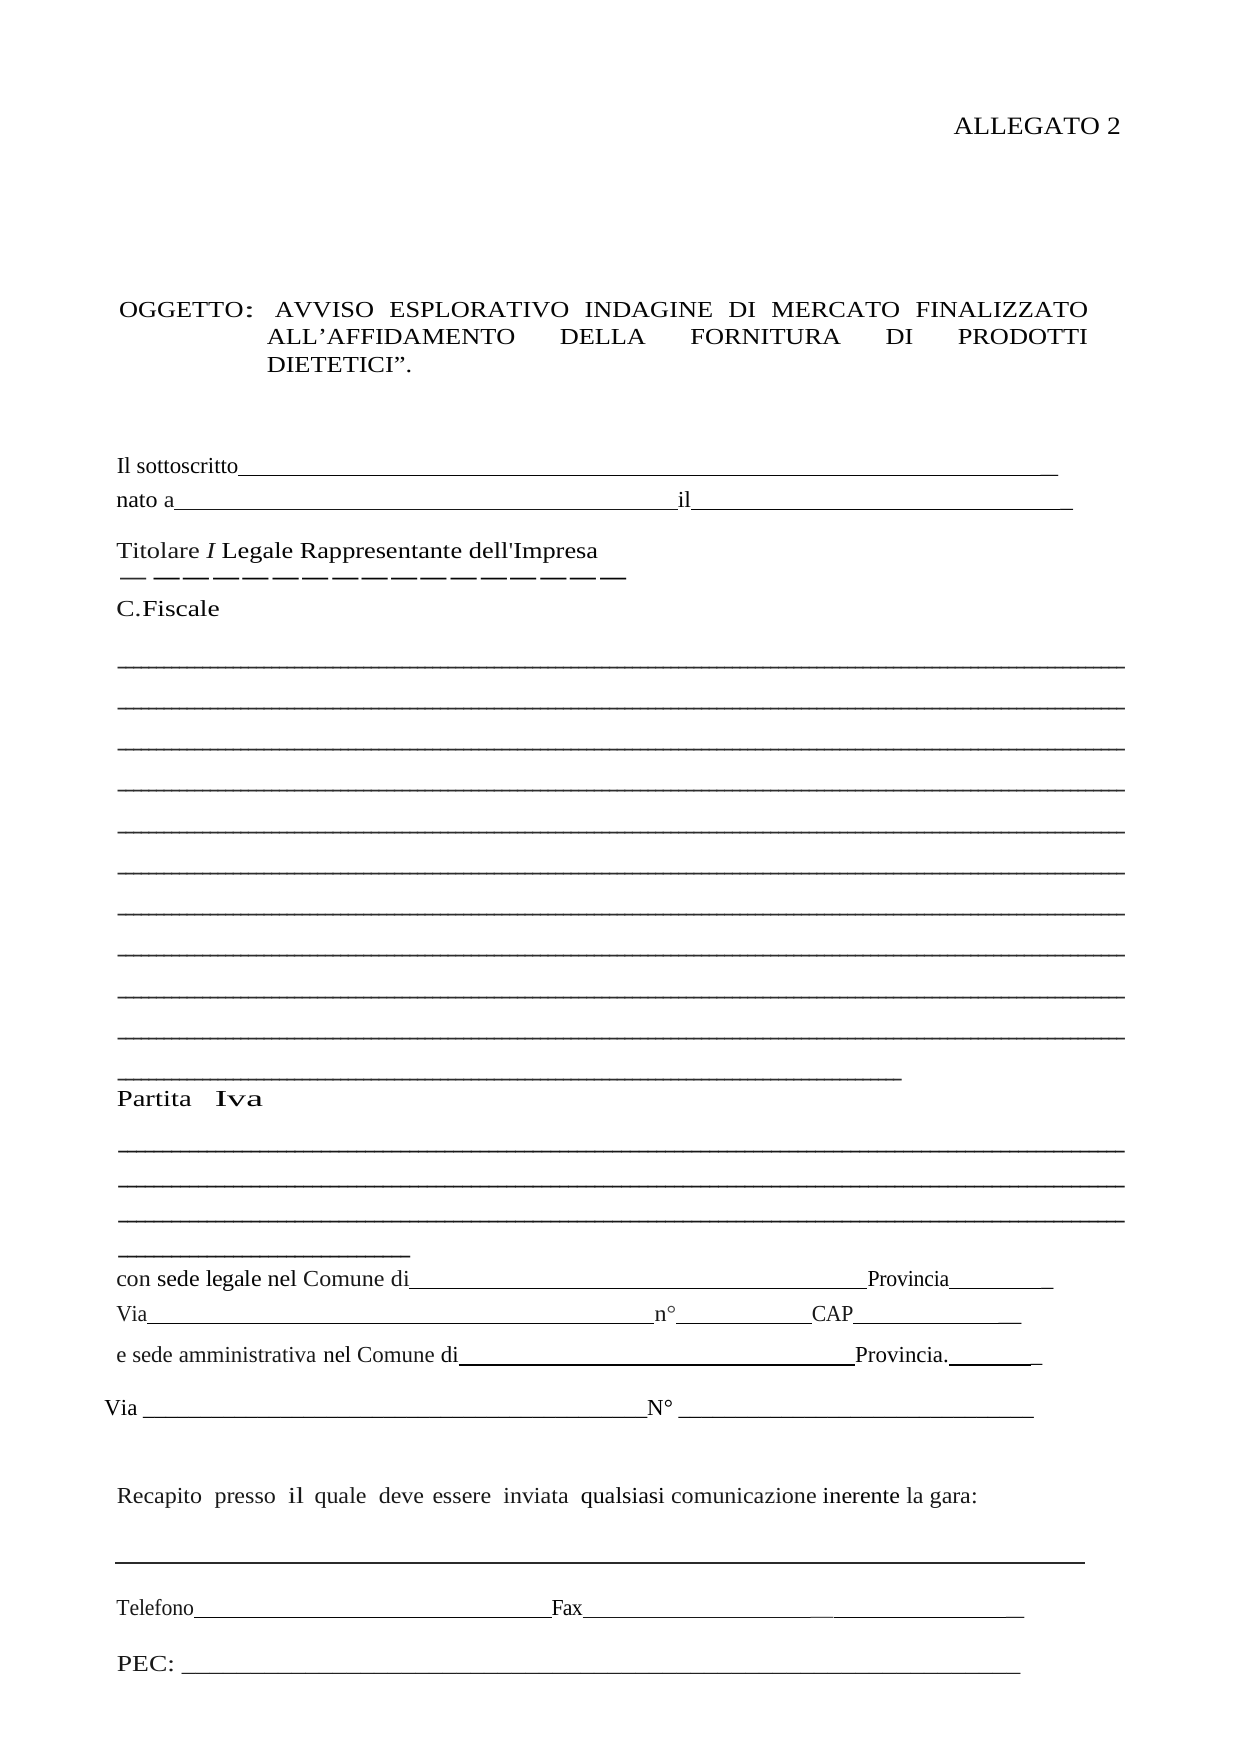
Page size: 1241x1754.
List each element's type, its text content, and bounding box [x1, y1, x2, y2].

text Via n° CAP _ [116, 1300, 1132, 1327]
text OGGETTO: AVVISO ESPLORATIVO INDAGINE DI MERCATO FINALIZZATO ALL’AFFIDAMENTO DELLA FORNITURA DI PRODOTTI DIETETICI”. [119, 296, 1089, 377]
text Telefono Fax _ _ PEC: _____________________________________________________________ [116, 1594, 1028, 1695]
text con sede legale nel Comune di Provincia _ [116, 1270, 1132, 1291]
text Partita Iva --------------------------------------------------------------------------------------------------------------------------------------------------------------------------------------------------------------------------------------------------------------------------------------------------------------------------------------------------------------------------------------- [117, 1094, 1132, 1270]
text ALLEGATO 2 [104, 111, 1121, 140]
text Via ____________________________________________N° _______________________________ [104, 1394, 1132, 1421]
text C.Fiscale -------------------------------------------------------------------------------------------------------------------------------------------------------------------------------------------------------------------------------------------------------------------------------------------------------------------------------------------------------------------------------------------------------------------------------------------------------------------------------------------------------------------------------------------------------------------------------------------------------------------------------------------------------------------------------------------------------------------------------------------------------------------------------------------------------------------------------------------------------------------------------------------------------------------------------------------------------------------------------------------------------------------------------------------------------------------------------------------------------------------------------------------------------------------------------------------------------------------------------------------------------------------------------------------------------------------------------------------------------------------------------------------------------------------------------------------------------------------- [116, 599, 1132, 1094]
text Titolare I Legale Rappresentante dell'Impresa -----------------­ [116, 537, 1132, 589]
text e sede amministrativa nel Comune di Provincia. _ [116, 1342, 1132, 1368]
text Recapito presso il quale deve essere inviata qualsiasi comunicazione inerente la gara: [116, 1486, 1132, 1508]
text Il sottoscritto _ nato a il _ [116, 452, 1080, 512]
